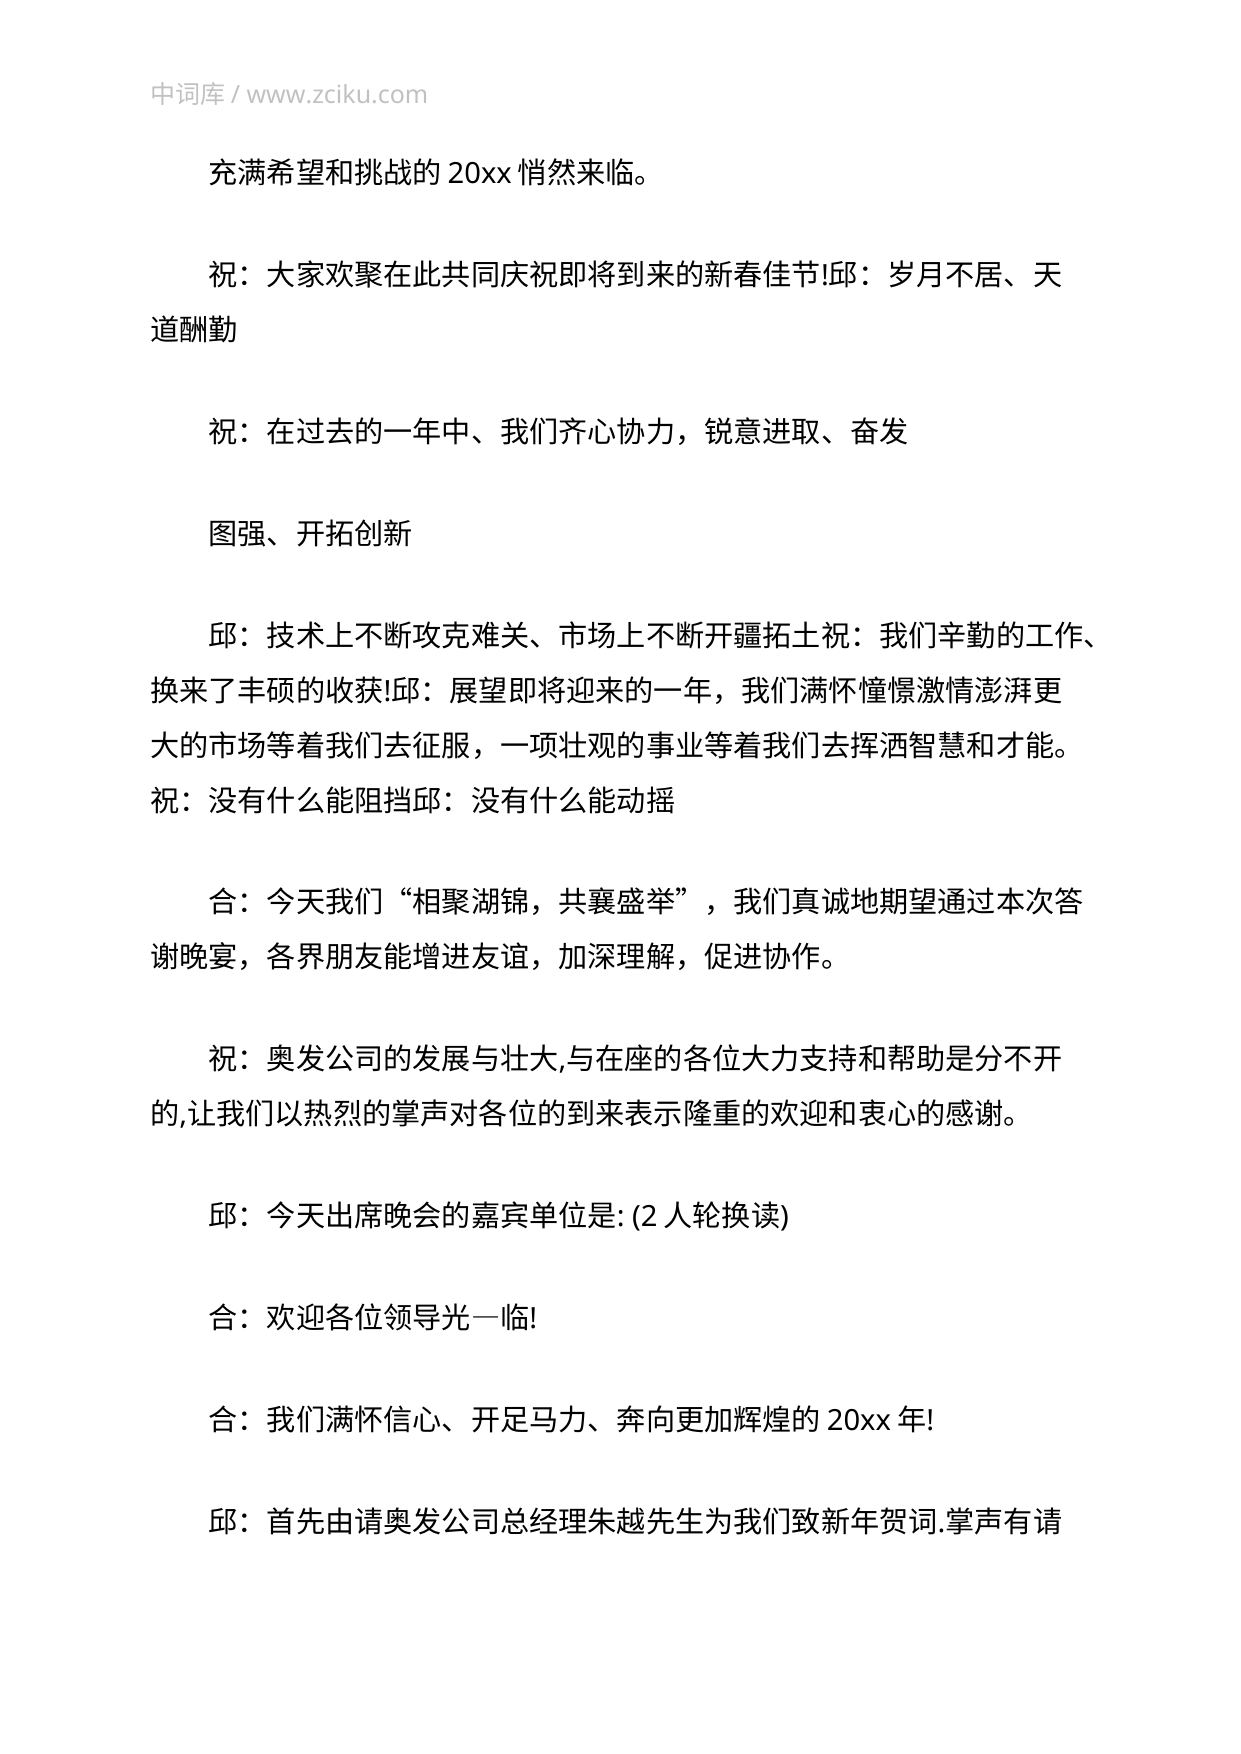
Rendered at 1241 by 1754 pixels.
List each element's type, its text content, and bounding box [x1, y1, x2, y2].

text 祝：在过去的一年中、我们齐心协力，锐意进取、奋发 [150, 409, 1090, 451]
text 祝：奥发公司的发展与壮大,与在座的各位大力支持和帮助是分不开的,让我们以热烈的掌声对各位的到来表示隆重的欢迎和衷心的感谢。 [150, 1036, 1090, 1133]
text 合：我们满怀信心、开足马力、奔向更加辉煌的20xx年! [150, 1396, 1090, 1439]
text 图强、开拓创新 [150, 511, 1090, 553]
text 合：欢迎各位领导光—临! [150, 1294, 1090, 1337]
text 邱：技术上不断攻克难关、市场上不断开疆拓土祝：我们辛勤的工作、换来了丰硕的收获!邱：展望即将迎来的一年，我们满怀憧憬激情澎湃更大的市场等着我们去征服，一项壮观的事业等着我们去挥洒智慧和才能。祝：没有什么能阻挡邱：没有什么能动摇 [150, 612, 1090, 819]
text 充满希望和挑战的20xx悄然来临。 [150, 150, 1090, 192]
text 合：今天我们“相聚湖锦，共襄盛举”，我们真诚地期望通过本次答谢晚宴，各界朋友能增进友谊，加深理解，促进协作。 [150, 879, 1090, 976]
text 邱：今天出席晚会的嘉宾单位是: (2人轮换读) [150, 1192, 1090, 1235]
text 邱：首先由请奥发公司总经理朱越先生为我们致新年贺词.掌声有请 [150, 1498, 1090, 1541]
text 祝：大家欢聚在此共同庆祝即将到来的新春佳节!邱：岁月不居、天道酬勤 [150, 252, 1090, 349]
